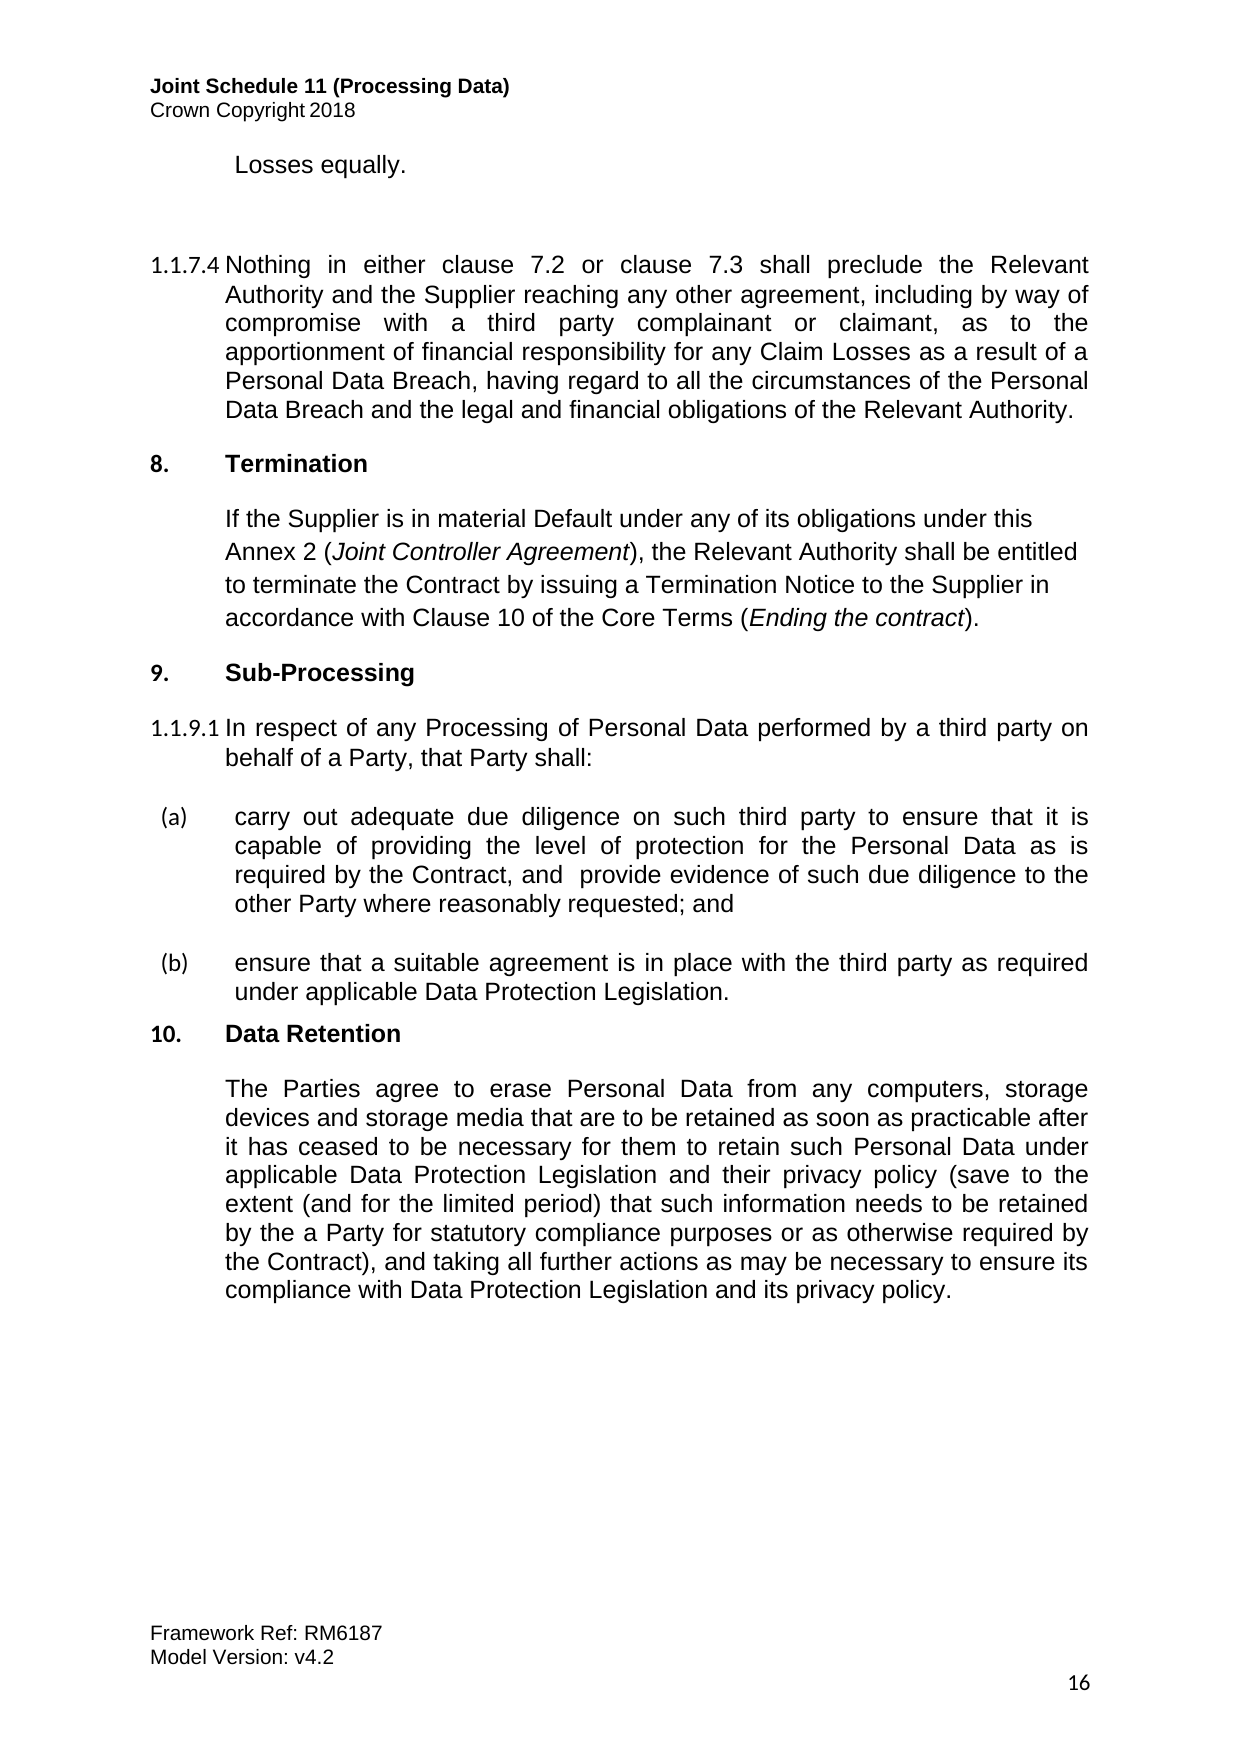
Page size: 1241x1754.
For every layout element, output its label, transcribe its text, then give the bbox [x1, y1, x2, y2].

text The Parties agree to erase Personal Data from any computers, storage devices and storage media that are to be retained as soon as practicable after it has ceased to be necessary for them to retain such Personal Data under applicable Data Protection Legislation and their privacy policy (save to the extent (and for the limited period) that such information needs to be retained by the a Party for statutory compliance purposes or as otherwise required by the Contract), and taking all further actions as may be necessary to ensure its compliance with Data Protection Legislation and its privacy policy. [225, 1074, 1090, 1304]
list Nothing in either clause 7.2 or clause 7.3 shall preclude the Relevant Authority and the Supplier reaching any other agreement, including by way of compromise with a third party complainant or claimant, as to the apportionment of financial responsibility for any Claim Losses as a result of a Personal Data Breach, having regard to all the circumstances of the Personal Data Breach and the legal and financial obligations of the Relevant Authority. [150, 249, 1090, 423]
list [160, 150, 1090, 179]
list Data Retention [150, 1018, 1090, 1049]
list carry out adequate due diligence on such third party to ensure that it is capable of providing the level of protection for the Personal Data as is required by the Contract, and provide evidence of such due diligence to the other Party where reasonably requested; and [160, 801, 1090, 918]
list ensure that a suitable agreement is in place with the third party as required under applicable Data Protection Legislation. [160, 947, 1090, 1006]
list Termination [150, 448, 1090, 479]
list Sub-Processing [150, 657, 1090, 687]
list In respect of any Processing of Personal Data performed by a third party on behalf of a Party, that Party shall: [150, 712, 1090, 772]
text If the Supplier is in material Default under any of its obligations under this Annex 2 (Joint Controller Agreement), the Relevant Authority shall be entitled to terminate the Contract by issuing a Termination Notice to the Supplier in accordance with Clause 10 of the Core Terms (Ending the contract). [225, 504, 1090, 632]
